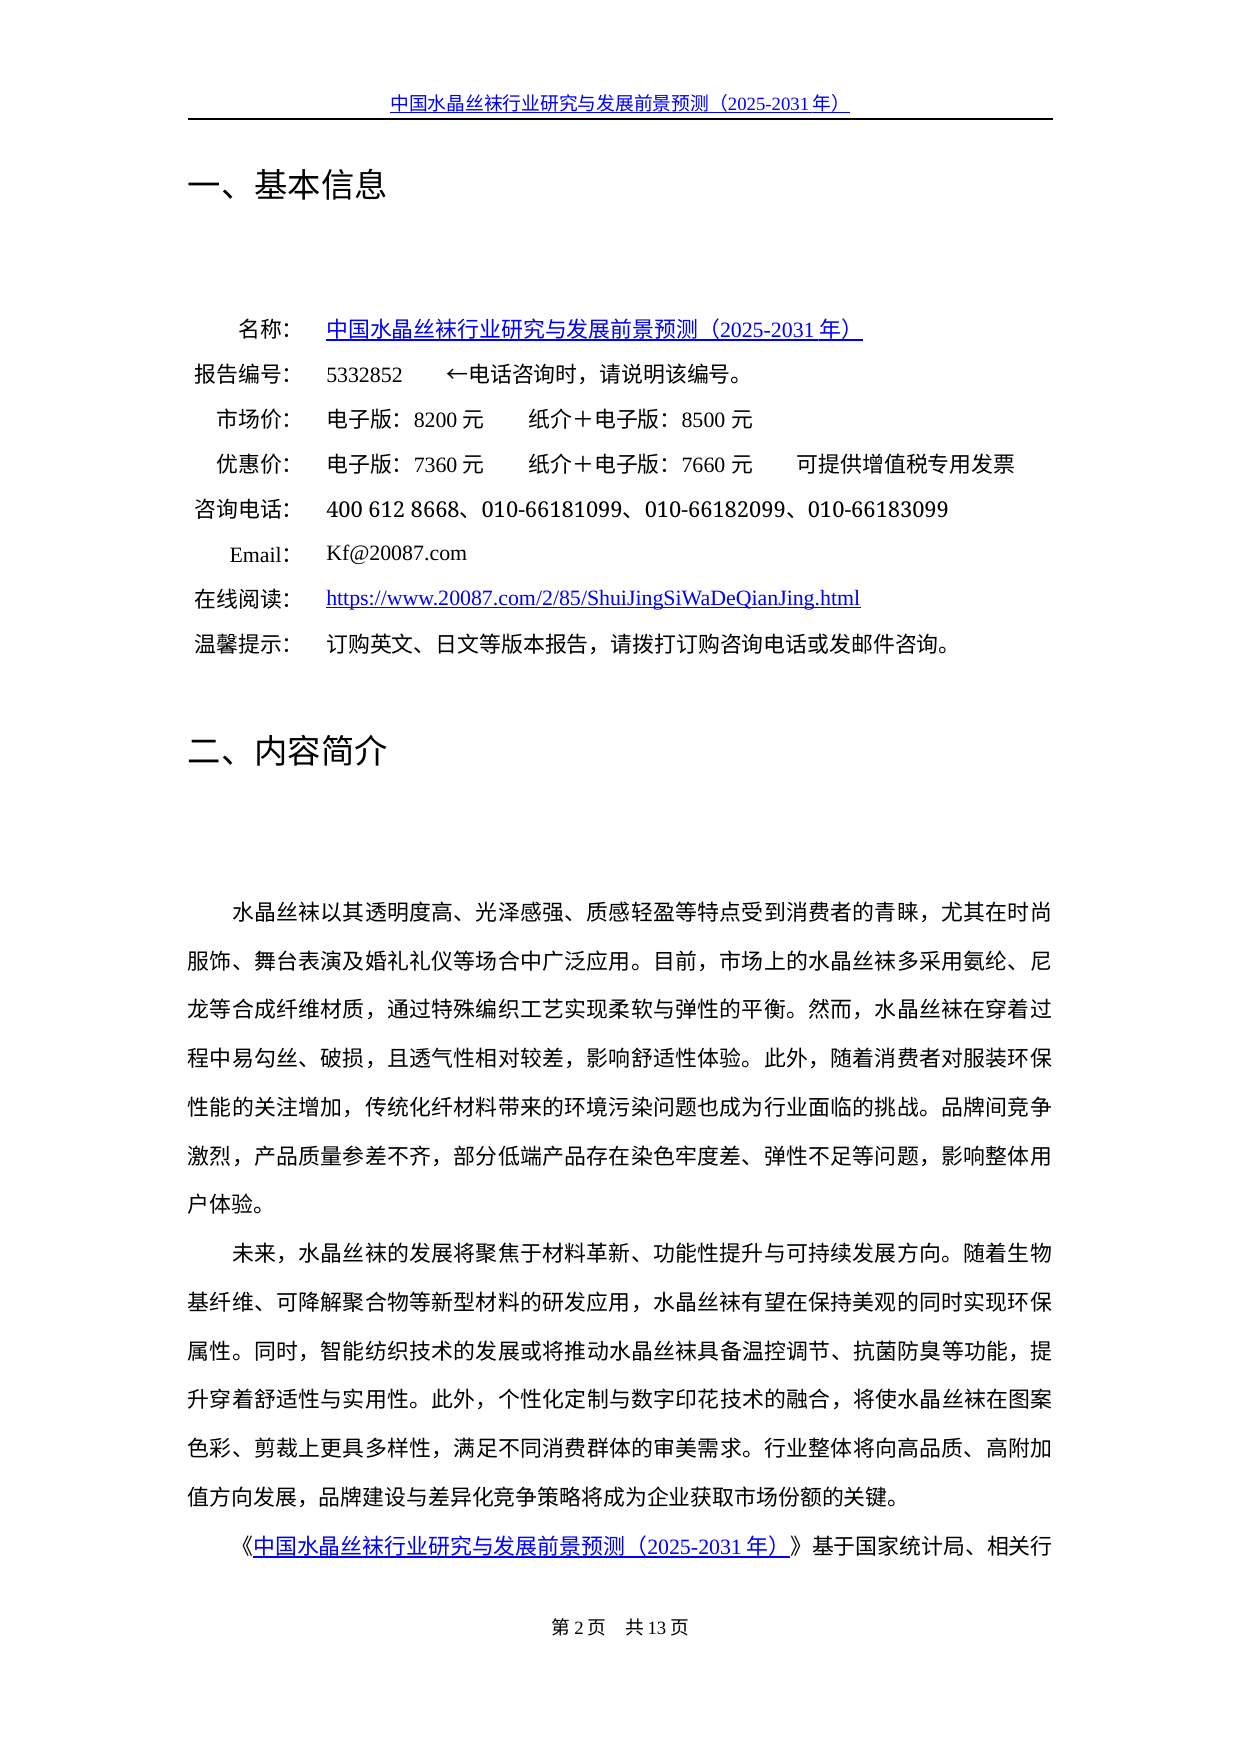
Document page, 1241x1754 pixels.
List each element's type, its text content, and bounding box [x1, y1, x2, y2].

table_cell 订购英文、日文等版本报告，请拨打订购咨询电话或发邮件咨询。 [315, 627, 1073, 672]
table_cell 电子版：7360 元 纸介＋电子版：7660 元 可提供增值税专用发票 [315, 447, 1073, 492]
title 一、基本信息 [187, 150, 1053, 215]
table_cell Kf@20087.com [315, 537, 1073, 582]
table_cell 咨询电话： [167, 492, 315, 537]
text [187, 894, 1053, 1561]
table_header 名称： [167, 312, 315, 357]
table_cell 优惠价： [167, 447, 315, 492]
table_cell [315, 582, 1073, 627]
table_cell 400 612 8668、010-66181099、010-66182099、010-66183099 [315, 492, 1073, 537]
table_cell 市场价： [167, 402, 315, 447]
table_cell 报告编号： [167, 357, 315, 402]
table_cell 温馨提示： [167, 627, 315, 672]
table_cell Email： [167, 537, 315, 582]
table_cell 电子版：8200 元 纸介＋电子版：8500 元 [315, 402, 1073, 447]
title 二、内容简介 [187, 717, 1053, 782]
table_header 中国水晶丝袜行业研究与发展前景预测（2025-2031年） [315, 312, 1073, 357]
table_cell 5332852 ←电话咨询时，请说明该编号。 [315, 357, 1073, 402]
table_cell 在线阅读： [167, 582, 315, 627]
